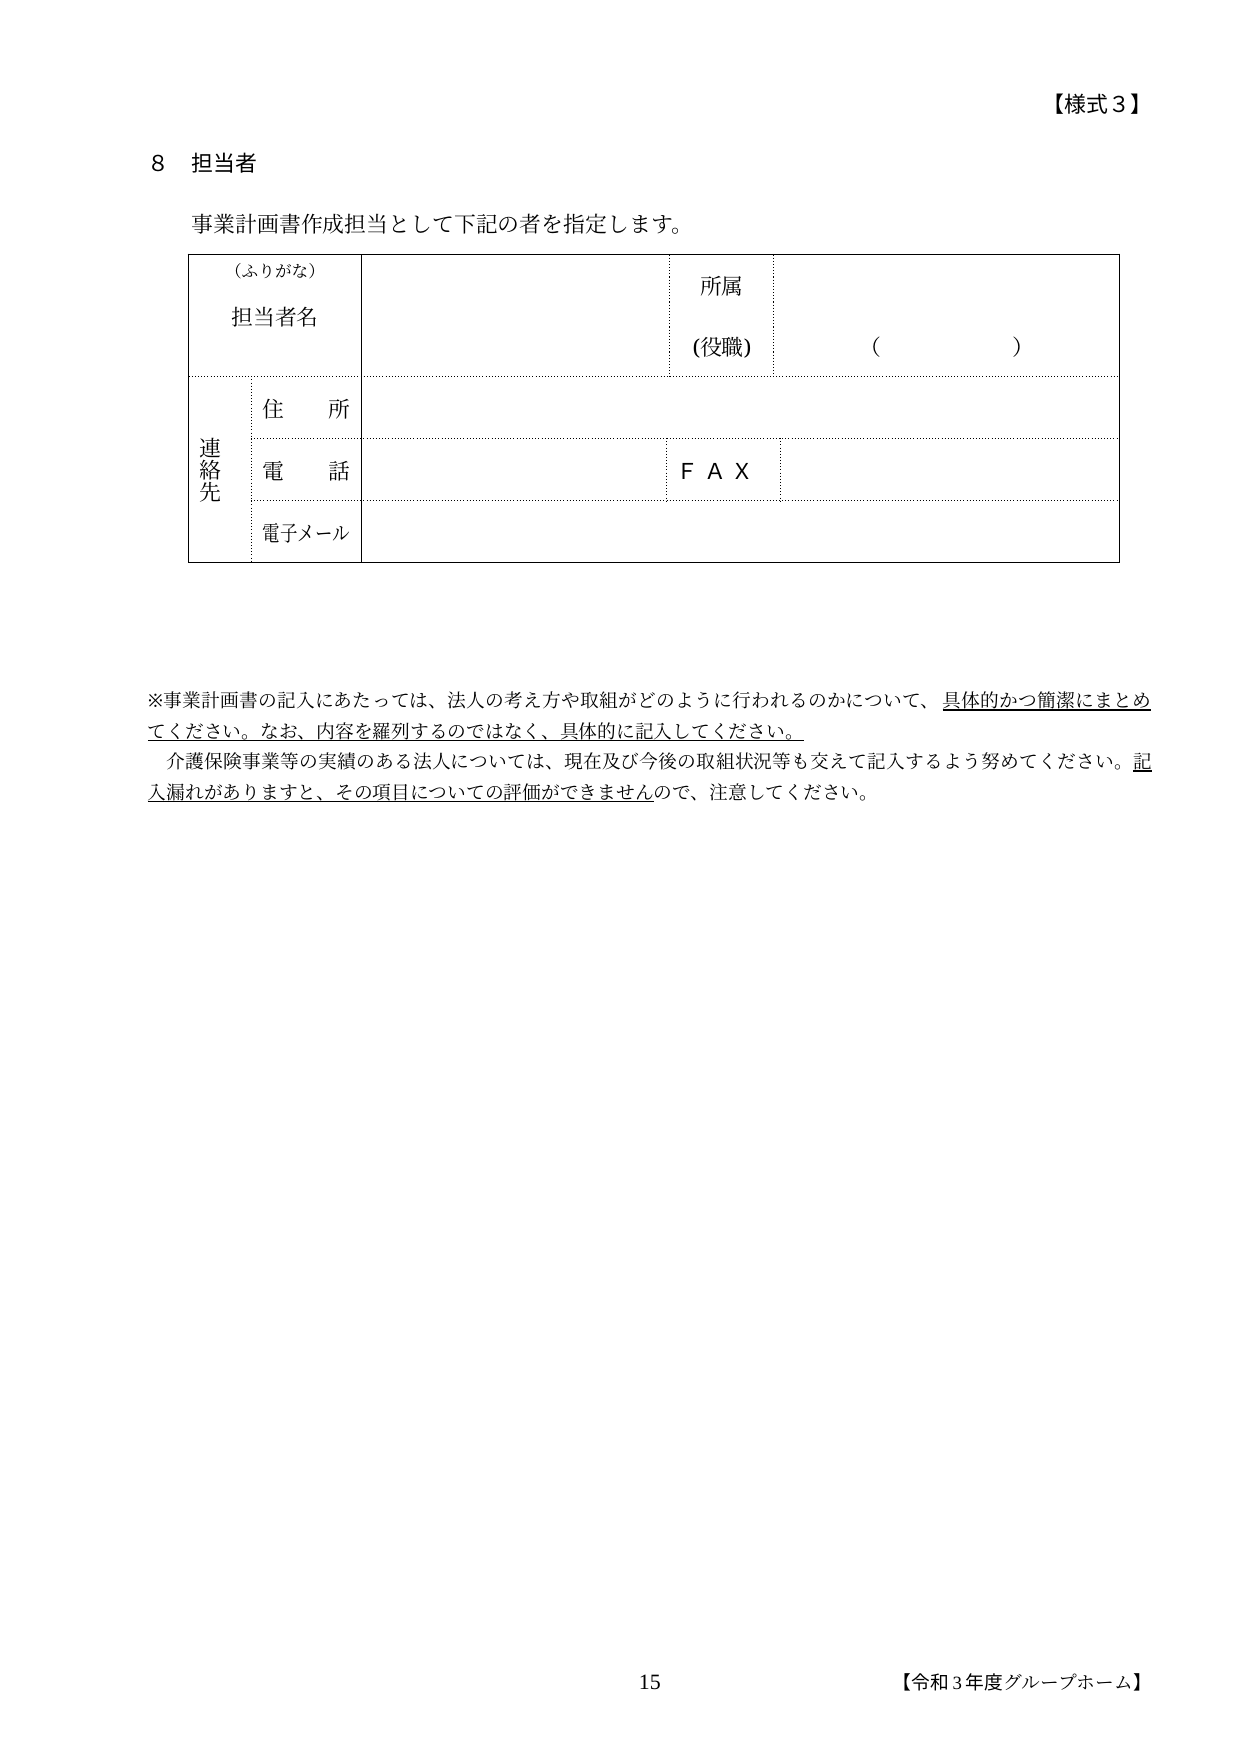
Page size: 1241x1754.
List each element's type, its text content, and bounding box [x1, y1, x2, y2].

table_header （ふりがな） 担当者名 [189, 255, 361, 376]
text 介護保険事業等の実績のある法人については、現在及び今後の取組状況等も交えて記入するよう努めてください。記入漏れがありますと、その項目についての評価ができませんので、注意してください。 [148, 745, 1152, 806]
table_cell [362, 500, 1119, 562]
text 事業計画書作成担当として下記の者を指定します。 [148, 193, 1152, 253]
table_cell 電 話 [251, 438, 361, 500]
table_cell [362, 438, 666, 500]
table_header （ ） [774, 255, 1119, 376]
table_cell [362, 376, 1119, 438]
table_cell 連絡先 [189, 376, 251, 562]
table_cell 住 所 [251, 376, 361, 438]
table_cell ＦＡＸ [666, 438, 781, 500]
table_header [362, 255, 669, 376]
text ８ 担当者 [148, 132, 1152, 193]
text ※事業計画書の記入にあたっては、法人の考え方や取組がどのように行われるのかについて、具体的かつ簡潔にまとめてください。なお、内容を羅列するのではなく、具体的に記入してください。 [148, 684, 1152, 745]
table_cell [781, 438, 1119, 500]
table_cell 電子メール [251, 500, 361, 562]
table_header 所属 (役職) [670, 255, 774, 376]
